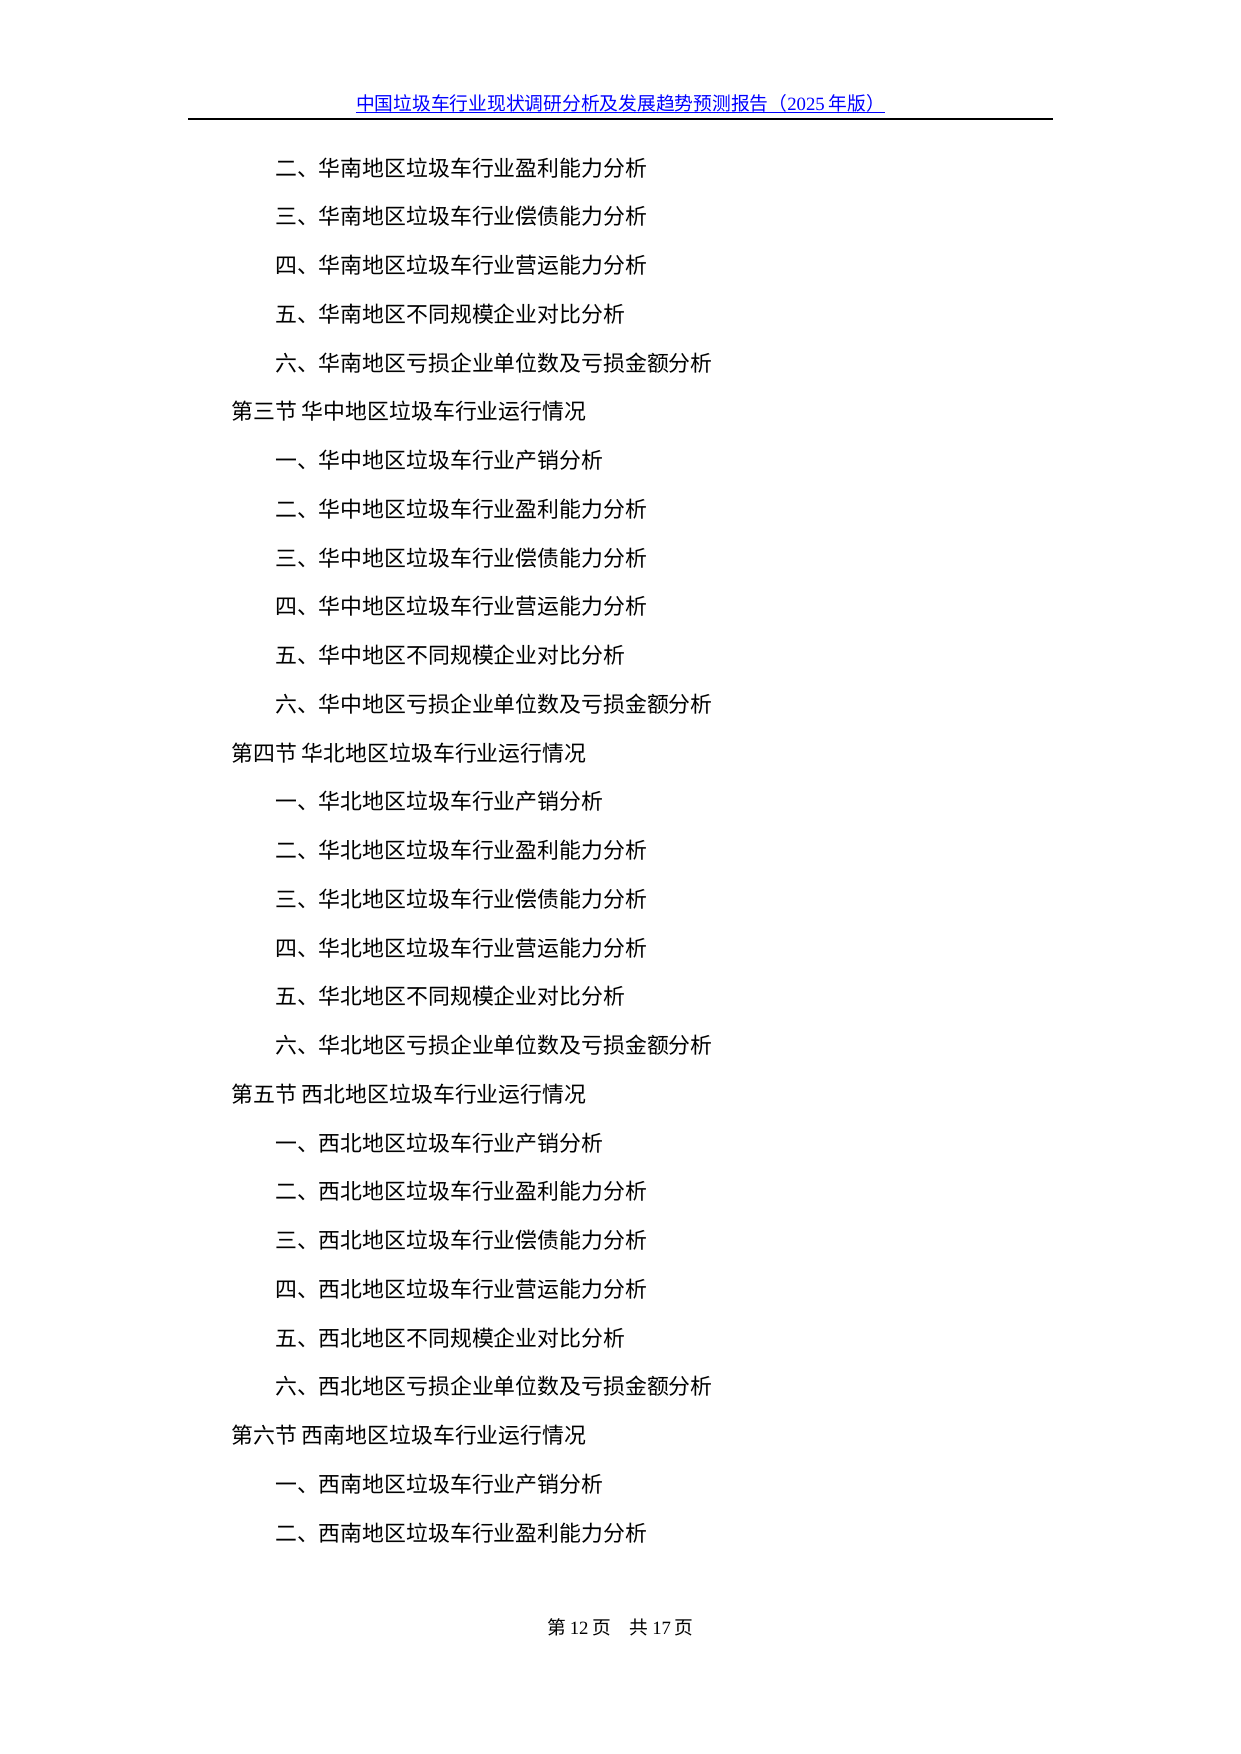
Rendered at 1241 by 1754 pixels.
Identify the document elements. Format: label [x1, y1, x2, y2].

text [187, 150, 1053, 1548]
